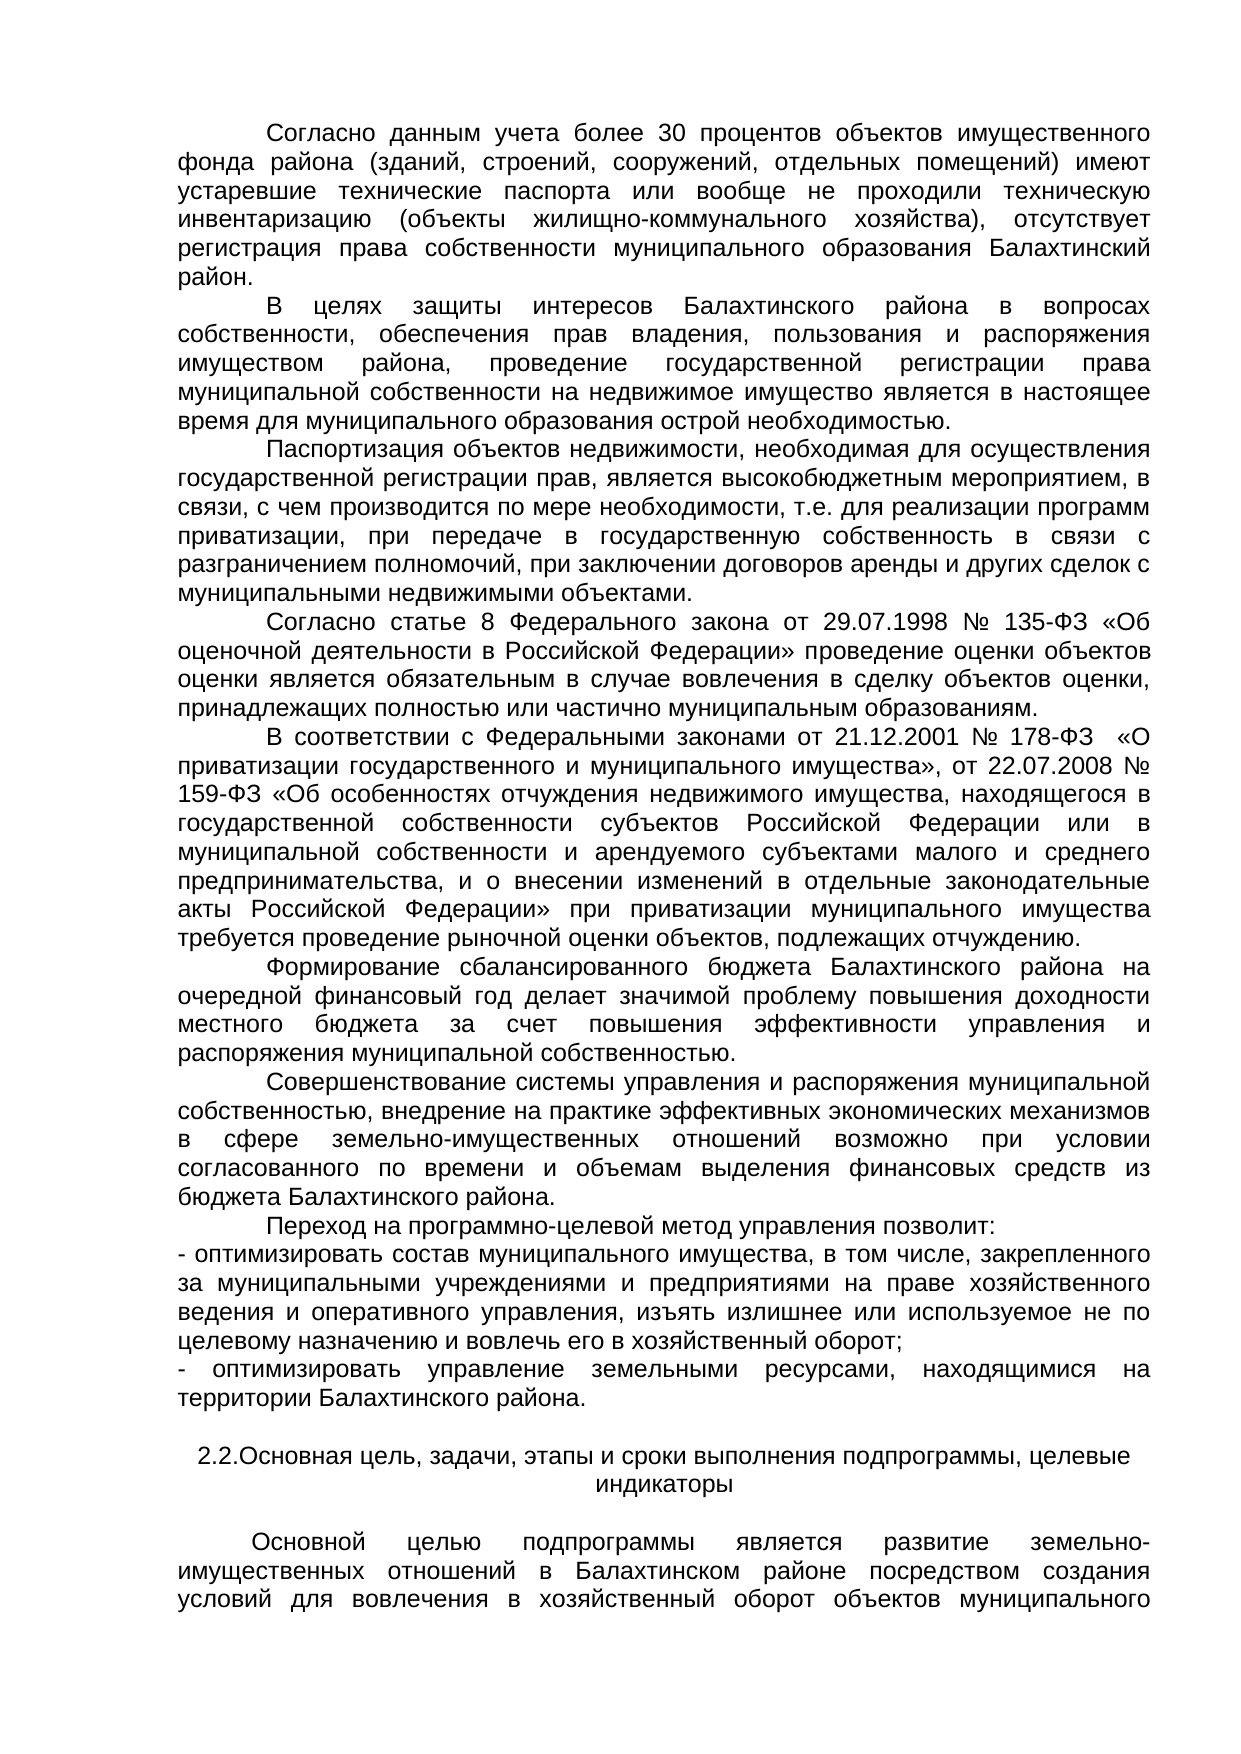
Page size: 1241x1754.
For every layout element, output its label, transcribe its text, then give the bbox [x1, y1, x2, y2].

text - оптимизировать состав муниципального имущества, в том числе, закрепленного за муниципальными учреждениями и предприятиями на праве хозяйственного ведения и оперативного управления, изъять излишнее или используемое не по целевому назначению и вовлечь его в хозяйственный оборот; [177, 1239, 1152, 1354]
text В целях защиты интересов Балахтинского района в вопросах собственности, обеспечения прав владения, пользования и распоряжения имуществом района, проведение государственной регистрации права муниципальной собственности на недвижимое имущество является в настоящее время для муниципального образования острой необходимостью. [177, 291, 1152, 434]
text Согласно данным учета более 30 процентов объектов имущественного фонда района (зданий, строений, сооружений, отдельных помещений) имеют устаревшие технические паспорта или вообще не проходили техническую инвентаризацию (объекты жилищно-коммунального хозяйства), отсутствует регистрация права собственности муниципального образования Балахтинский район. [177, 118, 1152, 291]
text - оптимизировать управление земельными ресурсами, находящимися на территории Балахтинского района. [177, 1354, 1152, 1412]
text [177, 1527, 1152, 1613]
text Согласно статье 8 Федерального закона от 29.07.1998 № 135-ФЗ «Об оценочной деятельности в Российской Федерации» проведение оценки объектов оценки является обязательным в случае вовлечения в сделку объектов оценки, принадлежащих полностью или частично муниципальным образованиям. [177, 607, 1152, 722]
text Паспортизация объектов недвижимости, необходимая для осуществления государственной регистрации прав, является высокобюджетным мероприятием, в связи, с чем производится по мере необходимости, т.е. для реализации программ приватизации, при передаче в государственную собственность в связи с разграничением полномочий, при заключении договоров аренды и других сделок с муниципальными недвижимыми объектами. [177, 434, 1152, 607]
text В соответствии с Федеральными законами от 21.12.2001 № 178-ФЗ «О приватизации государственного и муниципального имущества», от 22.07.2008 № 159-ФЗ «Об особенностях отчуждения недвижимого имущества, находящегося в государственной собственности субъектов Российской Федерации или в муниципальной собственности и арендуемого субъектами малого и среднего предпринимательства, и о внесении изменений в отдельные законодательные акты Российской Федерации» при приватизации муниципального имущества требуется проведение рыночной оценки объектов, подлежащих отчуждению. [177, 722, 1152, 952]
text 2.2.Основная цель, задачи, этапы и сроки выполнения подпрограммы, целевые индикаторы [177, 1441, 1152, 1498]
text Переход на программно-целевой метод управления позволит: [177, 1211, 1152, 1239]
text Формирование сбалансированного бюджета Балахтинского района на очередной финансовый год делает значимой проблему повышения доходности местного бюджета за счет повышения эффективности управления и распоряжения муниципальной собственностью. [177, 952, 1152, 1067]
text Совершенствование системы управления и распоряжения муниципальной собственностью, внедрение на практике эффективных экономических механизмов в сфере земельно-имущественных отношений возможно при условии согласованного по времени и объемам выделения финансовых средств из бюджета Балахтинского района. [177, 1067, 1152, 1211]
